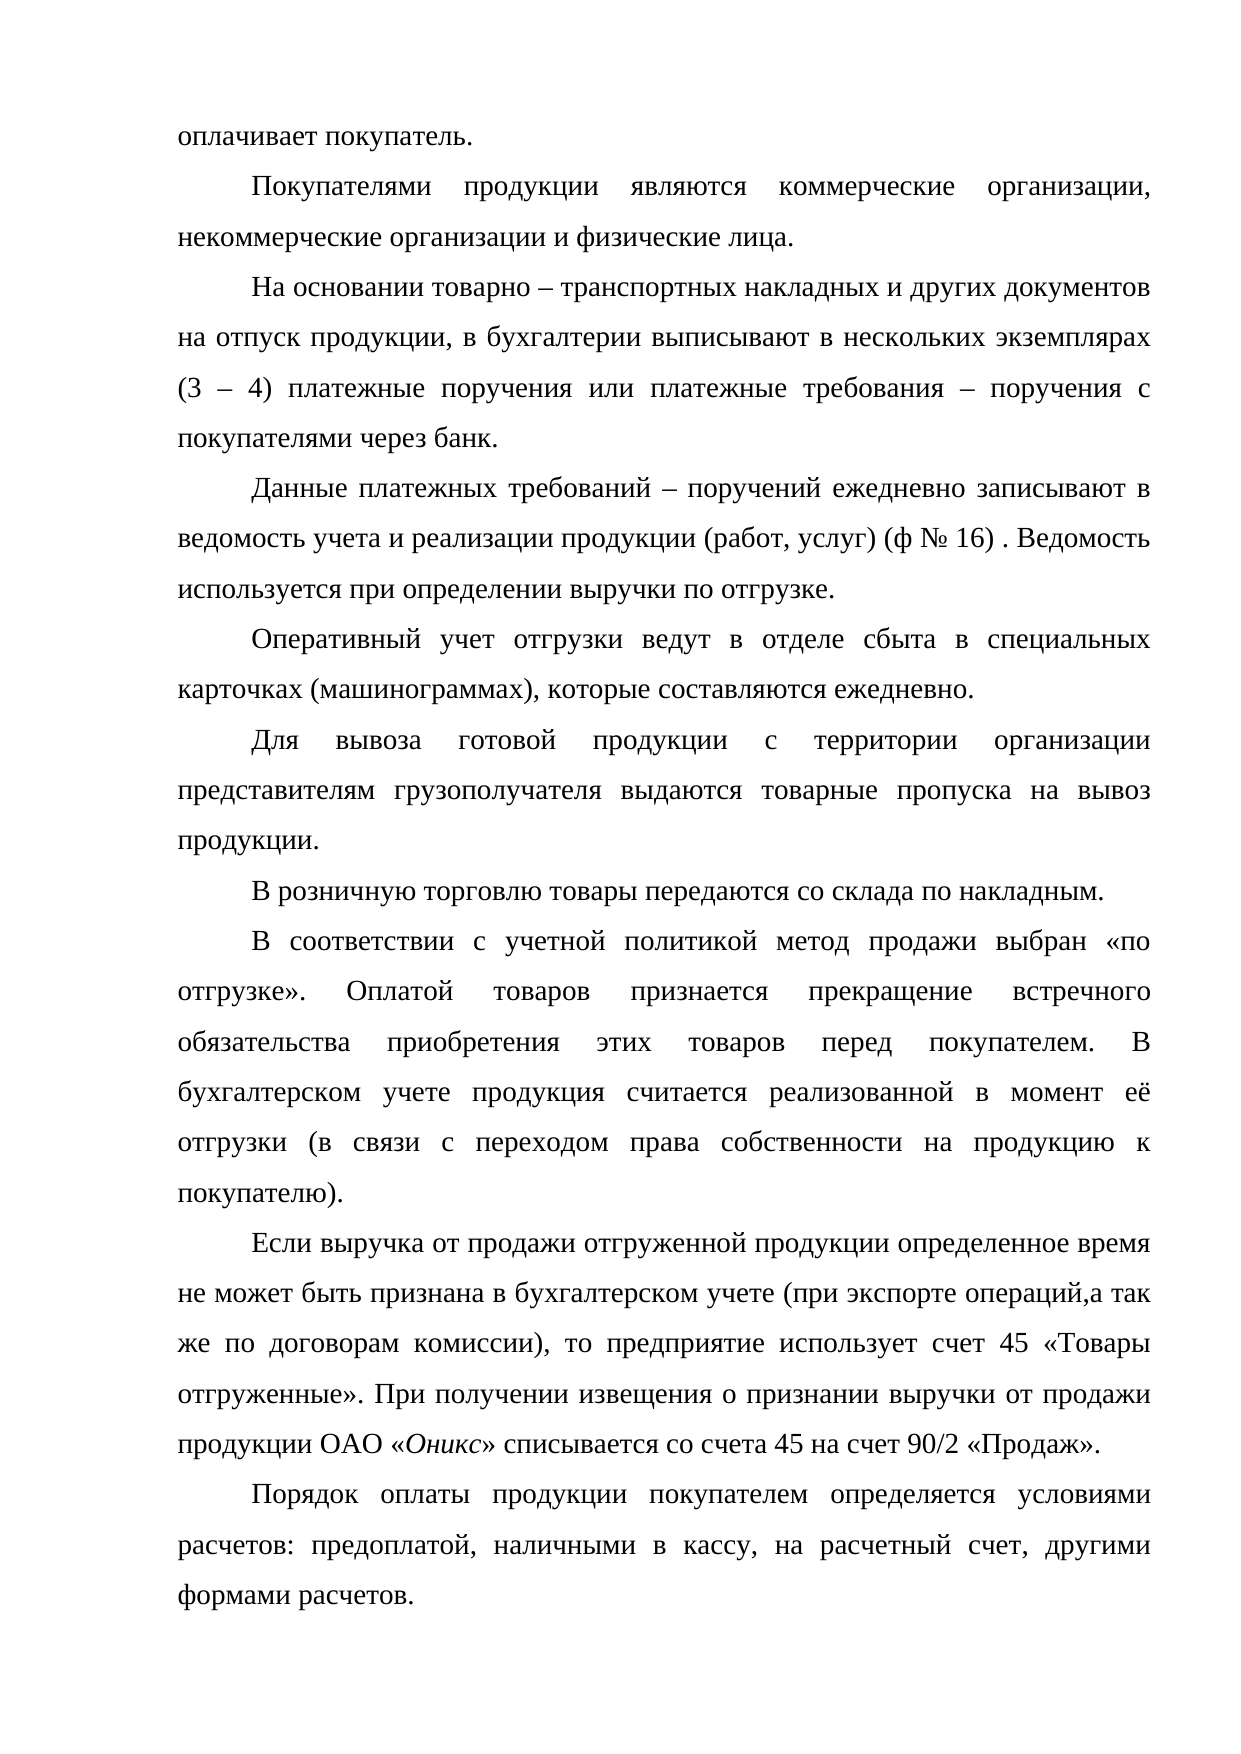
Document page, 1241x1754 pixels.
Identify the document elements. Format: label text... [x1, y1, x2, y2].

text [177, 118, 1152, 152]
text В розничную торговлю товары передаются со склада по накладным. [177, 873, 1152, 906]
text Если выручка от продажи отгруженной продукции определенное время не может быть признана в бухгалтерском учете (при экспорте операций,а так же по договорам комиссии), то предприятие использует счет 45 «Товары отгруженные». При получении извещения о признании выручки от продажи продукции ОАО «Оникс» списывается со счета 45 на счет 90/2 «Продаж». [177, 1225, 1152, 1460]
text На основании товарно – транспортных накладных и других документов на отпуск продукции, в бухгалтерии выписывают в нескольких экземплярах (3 – 4) платежные поручения или платежные требования – поручения с покупателями через банк. [177, 269, 1152, 453]
text Порядок оплаты продукции покупателем определяется условиями расчетов: предоплатой, наличными в кассу, на расчетный счет, другими формами расчетов. [177, 1477, 1152, 1611]
text Покупателями продукции являются коммерческие организации, некоммерческие организации и физические лица. [177, 168, 1152, 252]
text Оперативный учет отгрузки ведут в отделе сбыта в специальных карточках (машинограммах), которые составляются ежедневно. [177, 621, 1152, 705]
text Для вывоза готовой продукции с территории организации представителям грузополучателя выдаются товарные пропуска на вывоз продукции. [177, 722, 1152, 856]
text В соответствии с учетной политикой метод продажи выбран «по отгрузке». Оплатой товаров признается прекращение встречного обязательства приобретения этих товаров перед покупателем. В бухгалтерском учете продукция считается реализованной в момент её отгрузки (в связи с переходом права собственности на продукцию к покупателю). [177, 923, 1152, 1208]
text Данные платежных требований – поручений ежедневно записывают в ведомость учета и реализации продукции (работ, услуг) (ф № 16) . Ведомость используется при определении выручки по отгрузке. [177, 470, 1152, 604]
